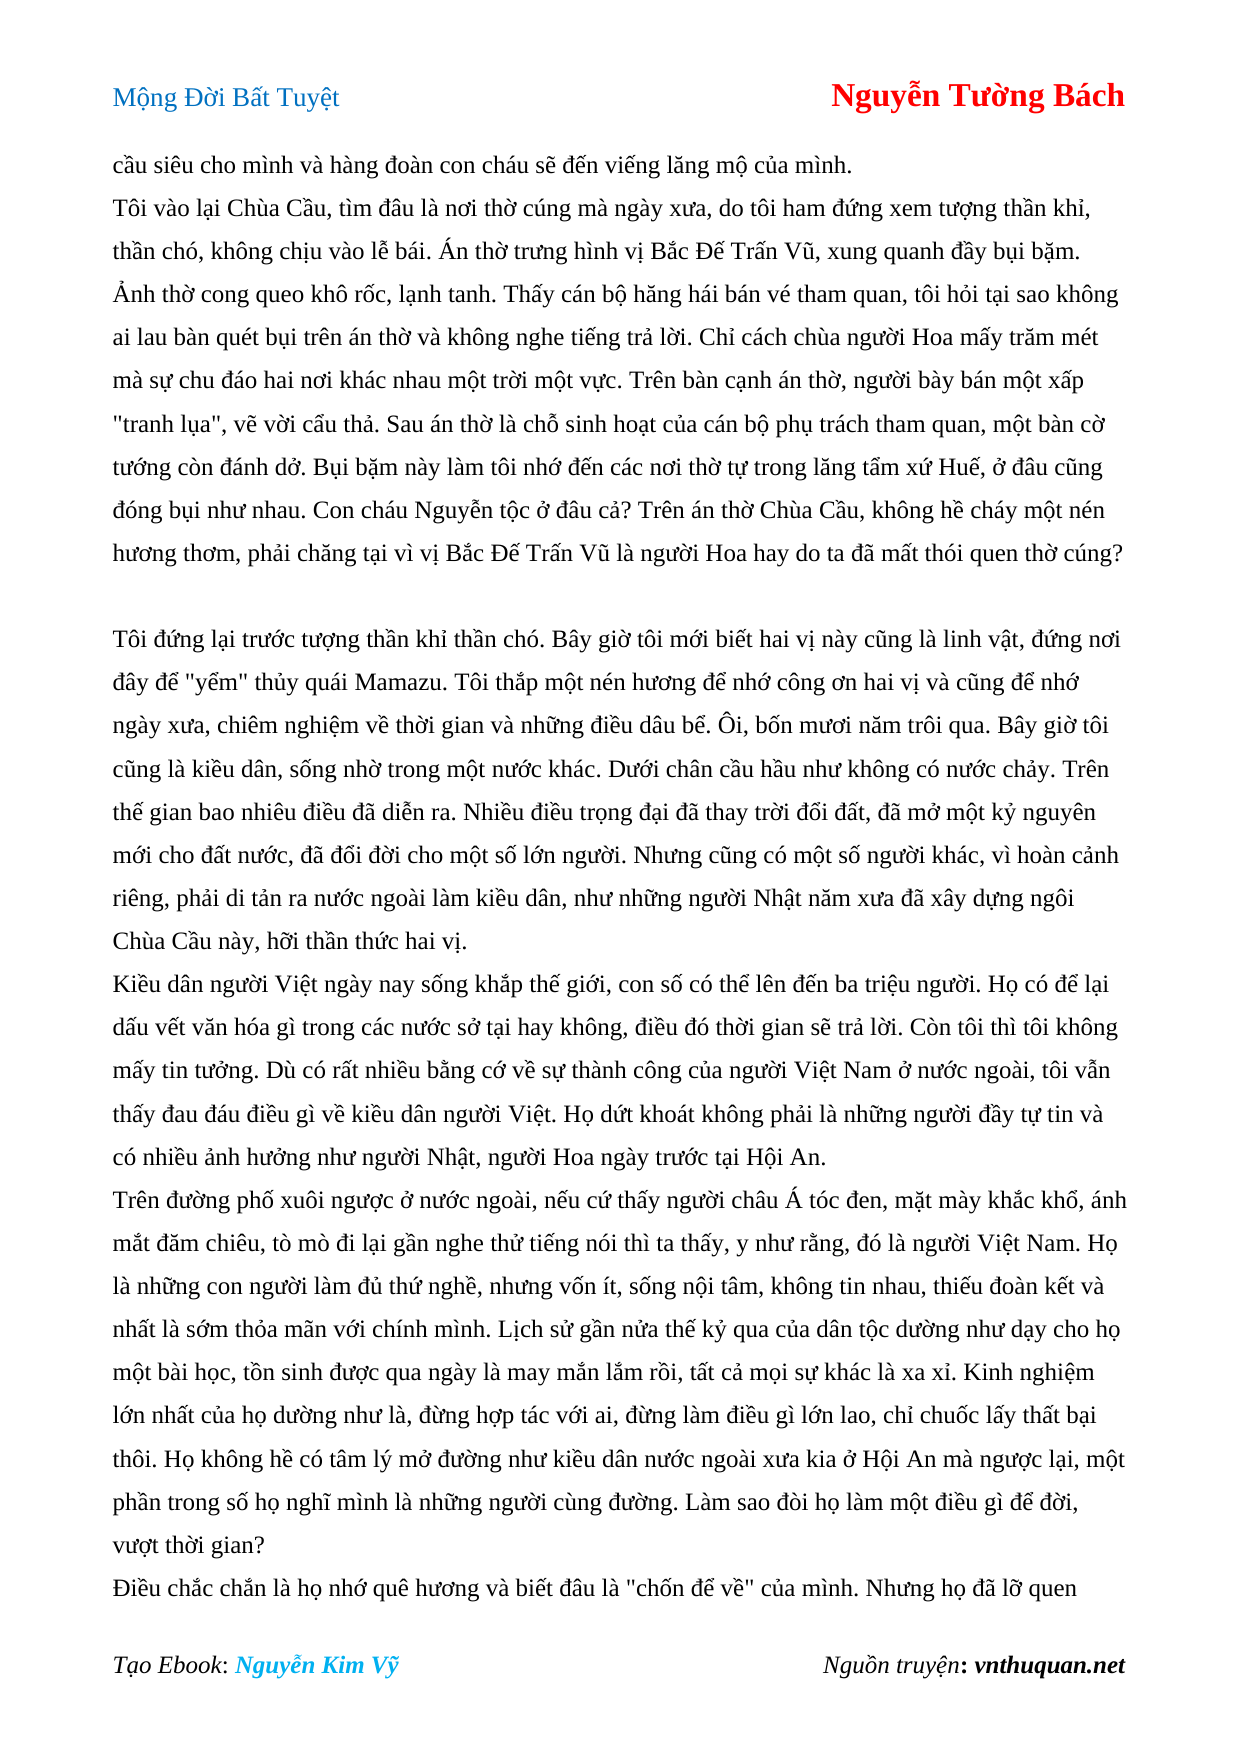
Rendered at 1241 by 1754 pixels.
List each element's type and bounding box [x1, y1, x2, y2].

text [112, 150, 1128, 1602]
